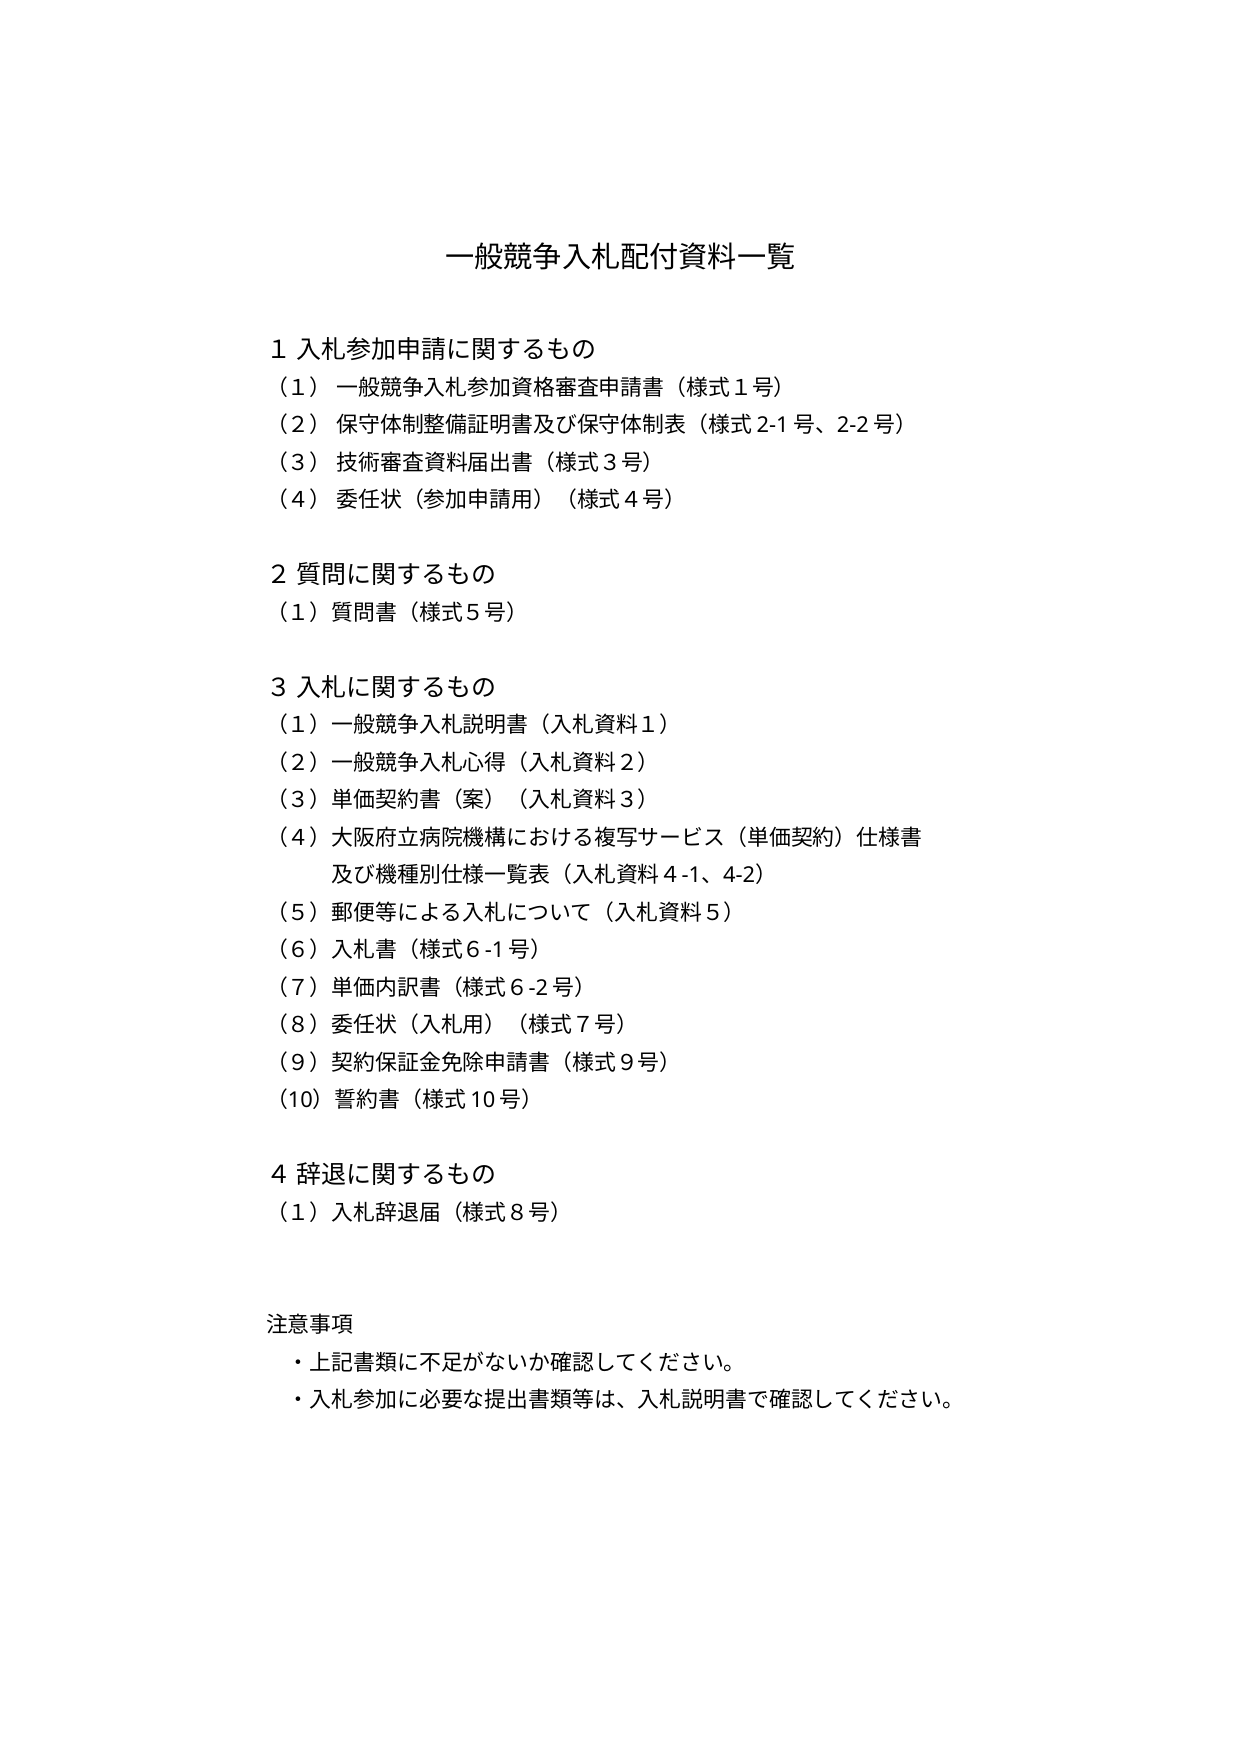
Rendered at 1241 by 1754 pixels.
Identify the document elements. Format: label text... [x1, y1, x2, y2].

text （９）契約保証金免除申請書（様式９号） [266, 1042, 974, 1079]
text 注意事項 [266, 1304, 974, 1342]
text （２）一般競争入札心得（入札資料２） [266, 742, 974, 779]
text （２） 保守体制整備証明書及び保守体制表（様式2-1号、2-2号） [266, 404, 974, 442]
text （３） 技術審査資料届出書（様式３号） [266, 442, 974, 479]
text ４ 辞退に関するもの [266, 1154, 974, 1192]
text （１）一般競争入札説明書（入札資料１） [266, 704, 974, 742]
text 及び機種別仕様一覧表（入札資料４-1、4-2） [266, 854, 974, 892]
text １ 入札参加申請に関するもの [266, 329, 974, 367]
text （６）入札書（様式６-1号） [266, 929, 974, 967]
text ・入札参加に必要な提出書類等は、入札説明書で確認してください。 [266, 1379, 974, 1417]
text ２ 質問に関するもの [266, 554, 974, 592]
text （４） 委任状（参加申請用）（様式４号） [266, 479, 974, 517]
text （１） 一般競争入札参加資格審査申請書（様式１号） [266, 367, 974, 404]
text ３ 入札に関するもの [266, 667, 974, 704]
text （５）郵便等による入札について（入札資料５） [266, 892, 974, 929]
text （１）入札辞退届（様式８号） [266, 1192, 974, 1229]
text （４）大阪府立病院機構における複写サービス（単価契約）仕様書 [266, 817, 974, 854]
text （７）単価内訳書（様式６-2号） [266, 967, 974, 1004]
text 一般競争入札配付資料一覧 [266, 217, 974, 292]
text （10）誓約書（様式10号） [266, 1079, 974, 1117]
text （３）単価契約書（案）（入札資料３） [266, 779, 974, 817]
text （１）質問書（様式５号） [266, 592, 974, 629]
text （８）委任状（入札用）（様式７号） [266, 1004, 974, 1042]
text ・上記書類に不足がないか確認してください。 [266, 1342, 974, 1379]
